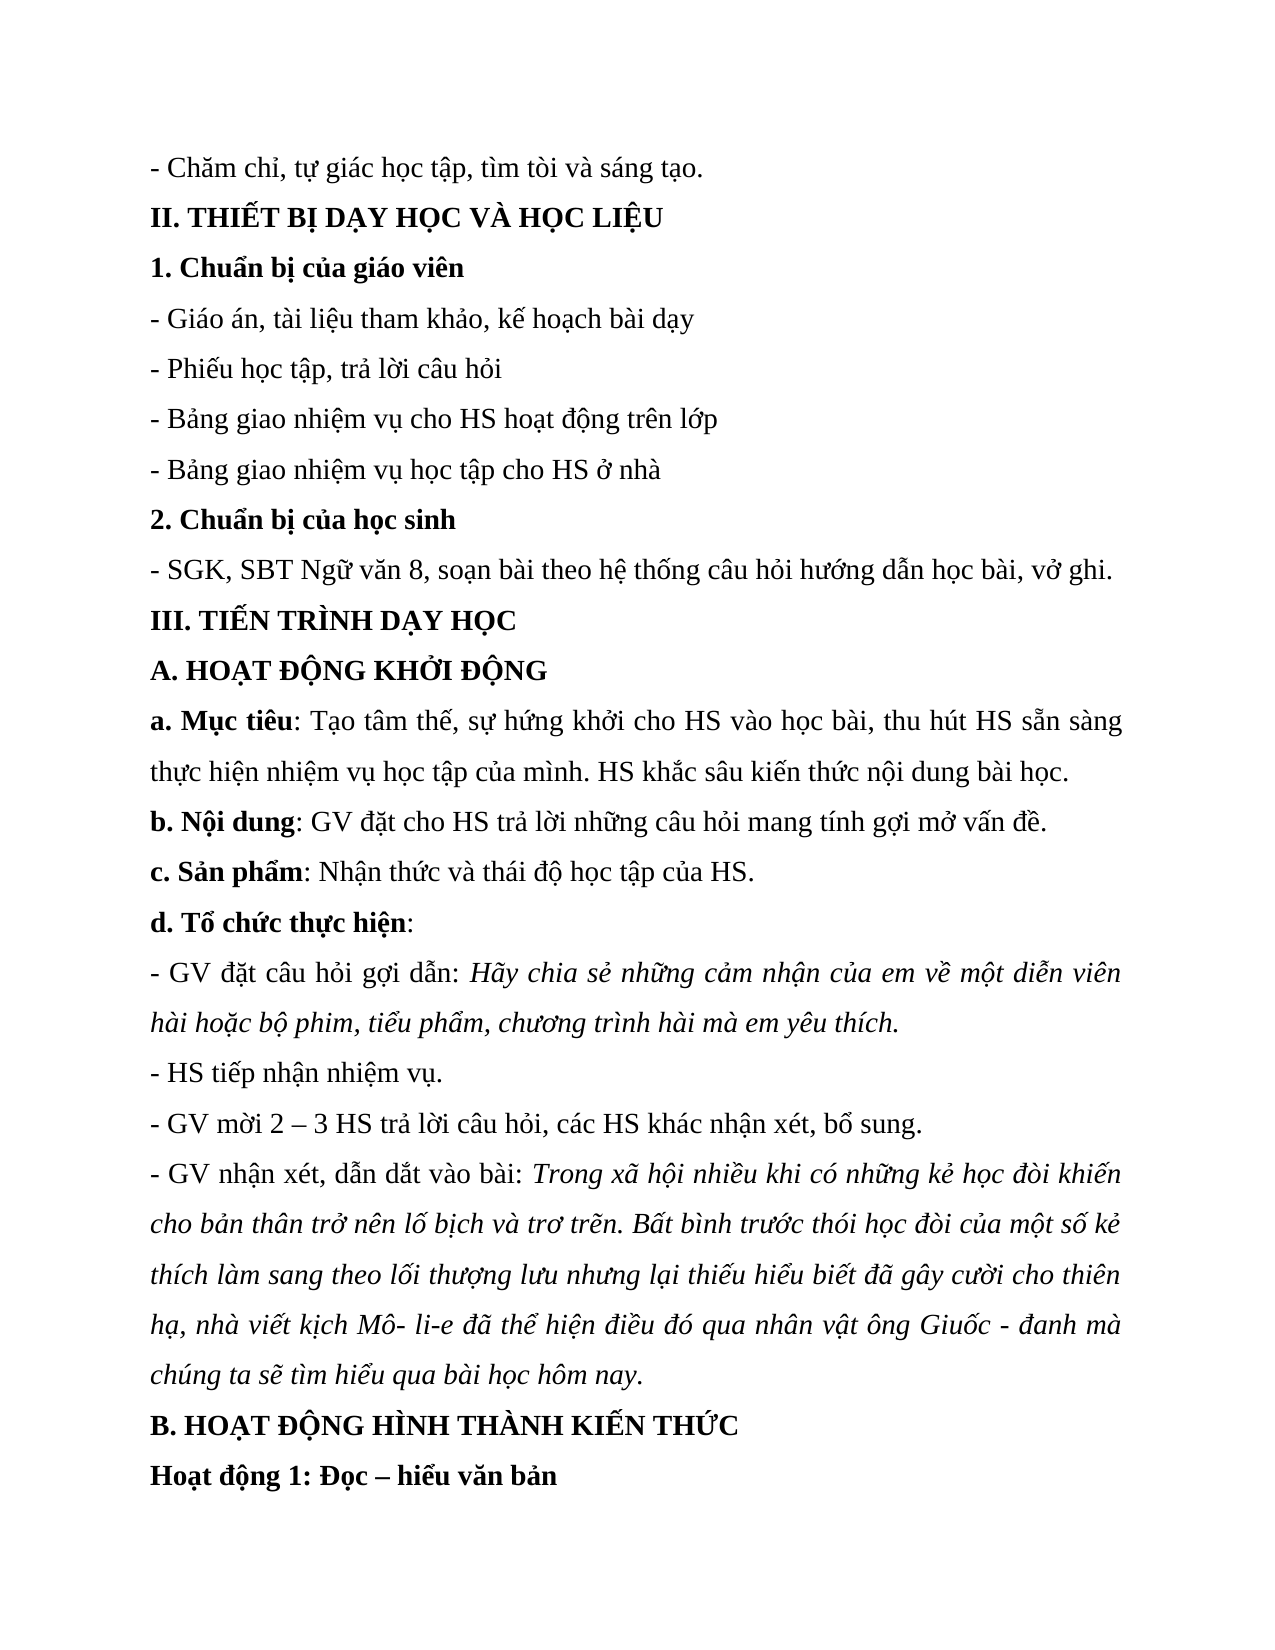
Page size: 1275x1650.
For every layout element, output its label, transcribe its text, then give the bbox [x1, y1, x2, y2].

text d. Tổ chức thực hiện: [150, 905, 1125, 938]
text 1. Chuẩn bị của giáo viên [150, 251, 1125, 284]
text B. HOẠT ĐỘNG HÌNH THÀNH KIẾN THỨC [150, 1408, 1125, 1441]
text II. THIẾT BỊ DẠY HỌC VÀ HỌC LIỆU [150, 200, 1125, 234]
text - Chăm chỉ, tự giác học tập, tìm tòi và sáng tạo. [150, 150, 1125, 183]
text c. Sản phẩm: Nhận thức và thái độ học tập của HS. [150, 854, 1125, 888]
text b. Nội dung: GV đặt cho HS trả lời những câu hỏi mang tính gợi mở vấn đề. [150, 804, 1125, 838]
text - HS tiếp nhận nhiệm vụ. [150, 1056, 1125, 1089]
text - Bảng giao nhiệm vụ học tập cho HS ở nhà [150, 452, 1125, 485]
text A. HOẠT ĐỘNG KHỞI ĐỘNG [150, 653, 1125, 687]
text - GV đặt câu hỏi gợi dẫn: Hãy chia sẻ những cảm nhận của em về một diễn viên hài hoặc bộ phim, tiểu phẩm, chương trình hài mà em yêu thích. [150, 955, 1125, 1039]
text - Bảng giao nhiệm vụ cho HS hoạt động trên lớp [150, 402, 1125, 435]
text - SGK, SBT Ngữ văn 8, soạn bài theo hệ thống câu hỏi hướng dẫn học bài, vở ghi. [150, 552, 1125, 586]
text Hoạt động 1: Đọc – hiểu văn bản [150, 1458, 1125, 1492]
text III. TIẾN TRÌNH DẠY HỌC [150, 603, 1125, 636]
text - Giáo án, tài liệu tham khảo, kế hoạch bài dạy [150, 301, 1125, 334]
text a. Mục tiêu: Tạo tâm thế, sự hứng khởi cho HS vào học bài, thu hút HS sẵn sàng thực hiện nhiệm vụ học tập của mình. HS khắc sâu kiến thức nội dung bài học. [150, 703, 1125, 787]
text - GV nhận xét, dẫn dắt vào bài: Trong xã hội nhiều khi có những kẻ học đòi khiến cho bản thân trở nên lố bịch và trơ trẽn. Bất bình trước thói học đòi của một số kẻ thích làm sang theo lối thượng lưu nhưng lại thiếu hiểu biết đã gây cười cho thiên hạ, nhà viết kịch Mô- li-e đã thể hiện điều đó qua nhân vật ông Giuốc - đanh mà chúng ta sẽ tìm hiểu qua bài học hôm nay. [150, 1156, 1125, 1391]
text - Phiếu học tập, trả lời câu hỏi [150, 351, 1125, 385]
text 2. Chuẩn bị của học sinh [150, 502, 1125, 536]
text - GV mời 2 – 3 HS trả lời câu hỏi, các HS khác nhận xét, bổ sung. [150, 1106, 1125, 1139]
